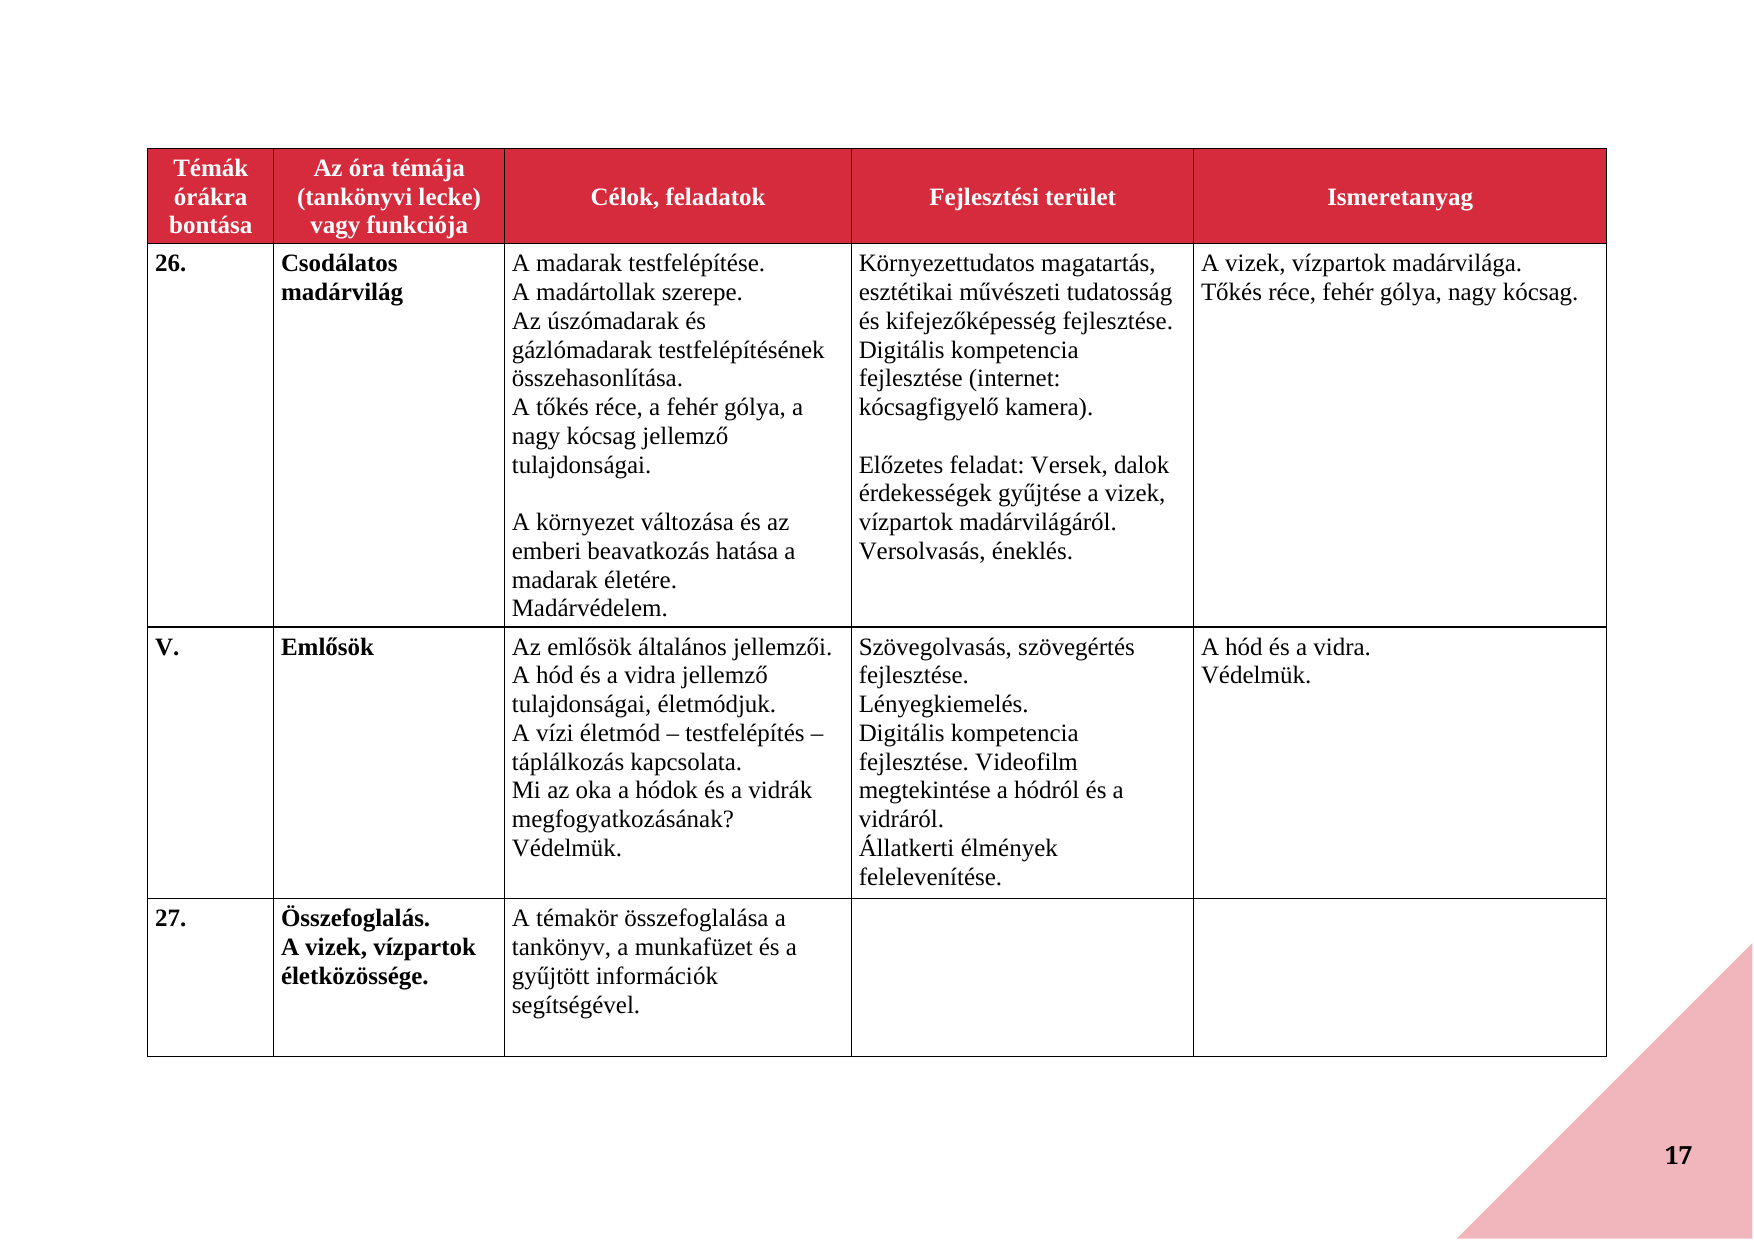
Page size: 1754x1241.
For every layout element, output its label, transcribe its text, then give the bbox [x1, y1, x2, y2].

table_cell Összefoglalás. A vizek, vízpartok életközössége. [274, 899, 504, 1056]
table_cell A madarak testfelépítése. A madártollak szerepe. Az úszómadarak és gázlómadarak testfelépítésének összehasonlítása. A tőkés réce, a fehér gólya, a nagy kócsag jellemző tulajdonságai. A környezet változása és az emberi beavatkozás hatása a madarak életére. Madárvédelem. [505, 244, 851, 626]
table_cell 26. [148, 244, 273, 626]
table_cell A vizek, vízpartok madárvilága. Tőkés réce, fehér gólya, nagy kócsag. [1194, 244, 1606, 626]
table_header Célok, feladatok [505, 149, 851, 243]
table_header Ismeretanyag [1194, 149, 1606, 243]
table_cell Emlősök [274, 628, 504, 898]
table_cell A témakör összefoglalása a tankönyv, a munkafüzet és a gyűjtött információk segítségével. [505, 899, 851, 1056]
table_cell [852, 899, 1193, 1056]
table_cell A hód és a vidra. Védelmük. [1194, 628, 1606, 898]
table_header Témák órákra bontása [148, 149, 273, 243]
table_cell Csodálatos madárvilág [274, 244, 504, 626]
table_cell V. [148, 628, 273, 898]
table_cell [1194, 899, 1606, 1056]
table_cell 27. [148, 899, 273, 1056]
table_header Az óra témája (tankönyvi lecke) vagy funkciója [274, 149, 504, 243]
table_header Fejlesztési terület [852, 149, 1193, 243]
table_cell Környezettudatos magatartás, esztétikai művészeti tudatosság és kifejezőképesség fejlesztése. Digitális kompetencia fejlesztése (internet: kócsagfigyelő kamera). Előzetes feladat: Versek, dalok érdekességek gyűjtése a vizek, vízpartok madárvilágáról. Versolvasás, éneklés. [852, 244, 1193, 626]
table_cell Az emlősök általános jellemzői. A hód és a vidra jellemző tulajdonságai, életmódjuk. A vízi életmód – testfelépítés – táplálkozás kapcsolata. Mi az oka a hódok és a vidrák megfogyatkozásának? Védelmük. [505, 628, 851, 898]
table_cell Szövegolvasás, szövegértés fejlesztése. Lényegkiemelés. Digitális kompetencia fejlesztése. Videofilm megtekintése a hódról és a vidráról. Állatkerti élmények felelevenítése. [852, 628, 1193, 898]
